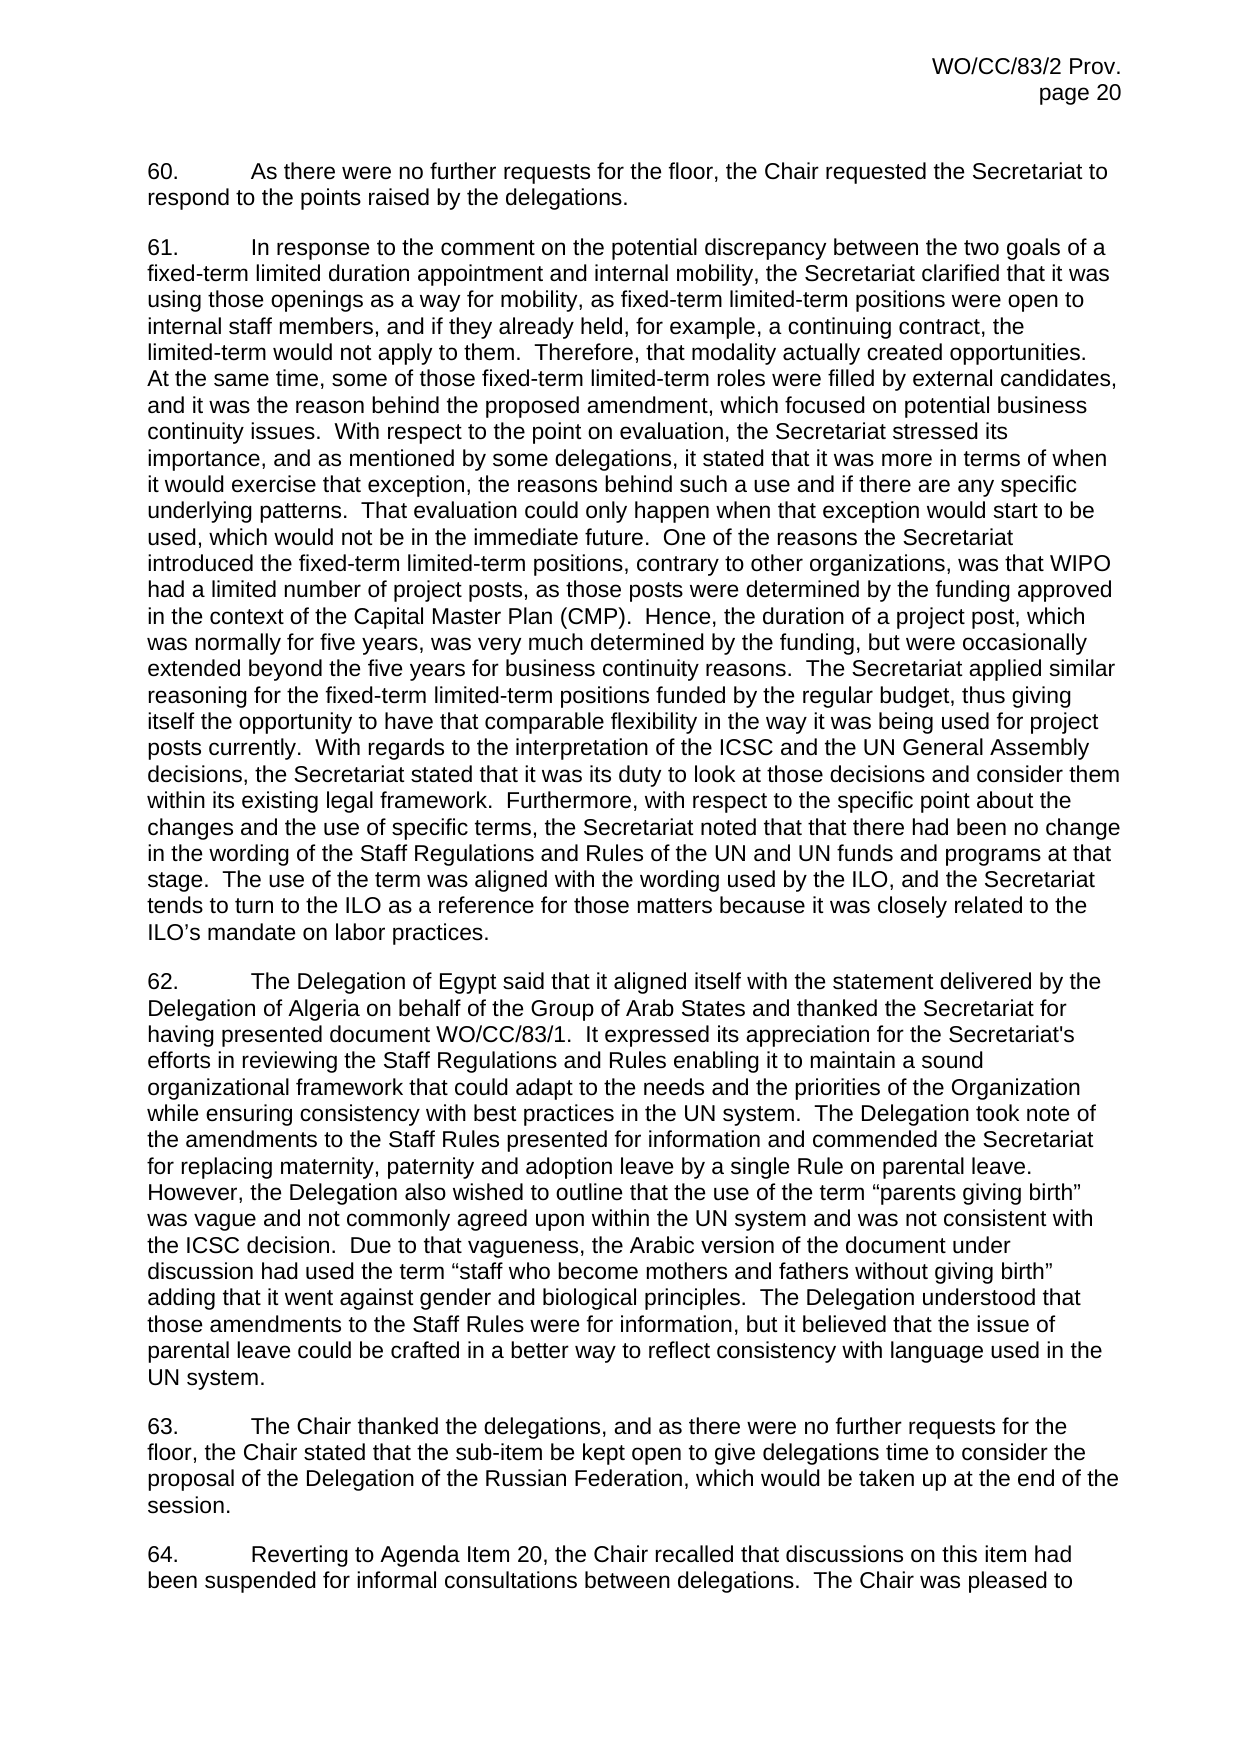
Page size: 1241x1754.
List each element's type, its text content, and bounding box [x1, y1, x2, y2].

text As there were no further requests for the floor, the Chair requested the Secretariat to respond to the points raised by the delegations. [147, 158, 1121, 211]
text In response to the comment on the potential discrepancy between the two goals of a fixed-term limited duration appointment and internal mobility, the Secretariat clarified that it was using those openings as a way for mobility, as fixed-term limited-term positions were open to internal staff members, and if they already held, for example, a continuing contract, the limited-term would not apply to them. Therefore, that modality actually created opportunities. At the same time, some of those fixed-term limited-term roles were filled by external candidates, and it was the reason behind the proposed amendment, which focused on potential business continuity issues. With respect to the point on evaluation, the Secretariat stressed its importance, and as mentioned by some delegations, it stated that it was more in terms of when it would exercise that exception, the reasons behind such a use and if there are any specific underlying patterns. That evaluation could only happen when that exception would start to be used, which would not be in the immediate future. One of the reasons the Secretariat introduced the fixed-term limited-term positions, contrary to other organizations, was that WIPO had a limited number of project posts, as those posts were determined by the funding approved in the context of the Capital Master Plan (CMP). Hence, the duration of a project post, which was normally for five years, was very much determined by the funding, but were occasionally extended beyond the five years for business continuity reasons. The Secretariat applied similar reasoning for the fixed-term limited-term positions funded by the regular budget, thus giving itself the opportunity to have that comparable flexibility in the way it was being used for project posts currently. With regards to the interpretation of the ICSC and the UN General Assembly decisions, the Secretariat stated that it was its duty to look at those decisions and consider them within its existing legal framework. Furthermore, with respect to the specific point about the changes and the use of specific terms, the Secretariat noted that that there had been no change in the wording of the Staff Regulations and Rules of the UN and UN funds and programs at that stage. The use of the term was aligned with the wording used by the ILO, and the Secretariat tends to turn to the ILO as a reference for those matters because it was closely related to the ILO’s mandate on labor practices. [147, 234, 1121, 945]
text The Delegation of Egypt said that it aligned itself with the statement delivered by the Delegation of Algeria on behalf of the Group of Arab States and thanked the Secretariat for having presented document WO/CC/83/1. It expressed its appreciation for the Secretariat's efforts in reviewing the Staff Regulations and Rules enabling it to maintain a sound organizational framework that could adapt to the needs and the priorities of the Organization while ensuring consistency with best practices in the UN system. The Delegation took note of the amendments to the Staff Rules presented for information and commended the Secretariat for replacing maternity, paternity and adoption leave by a single Rule on parental leave. However, the Delegation also wished to outline that the use of the term “parents giving birth” was vague and not commonly agreed upon within the UN system and was not consistent with the ICSC decision. Due to that vagueness, the Arabic version of the document under discussion had used the term “staff who become mothers and fathers without giving birth” adding that it went against gender and biological principles. The Delegation understood that those amendments to the Staff Rules were for information, but it believed that the issue of parental leave could be crafted in a better way to reflect consistency with language used in the UN system. [147, 968, 1121, 1390]
text The Chair thanked the delegations, and as there were no further requests for the floor, the Chair stated that the sub-item be kept open to give delegations time to consider the proposal of the Delegation of the Russian Federation, which would be taken up at the end of the session. [147, 1413, 1121, 1518]
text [147, 1541, 1121, 1594]
